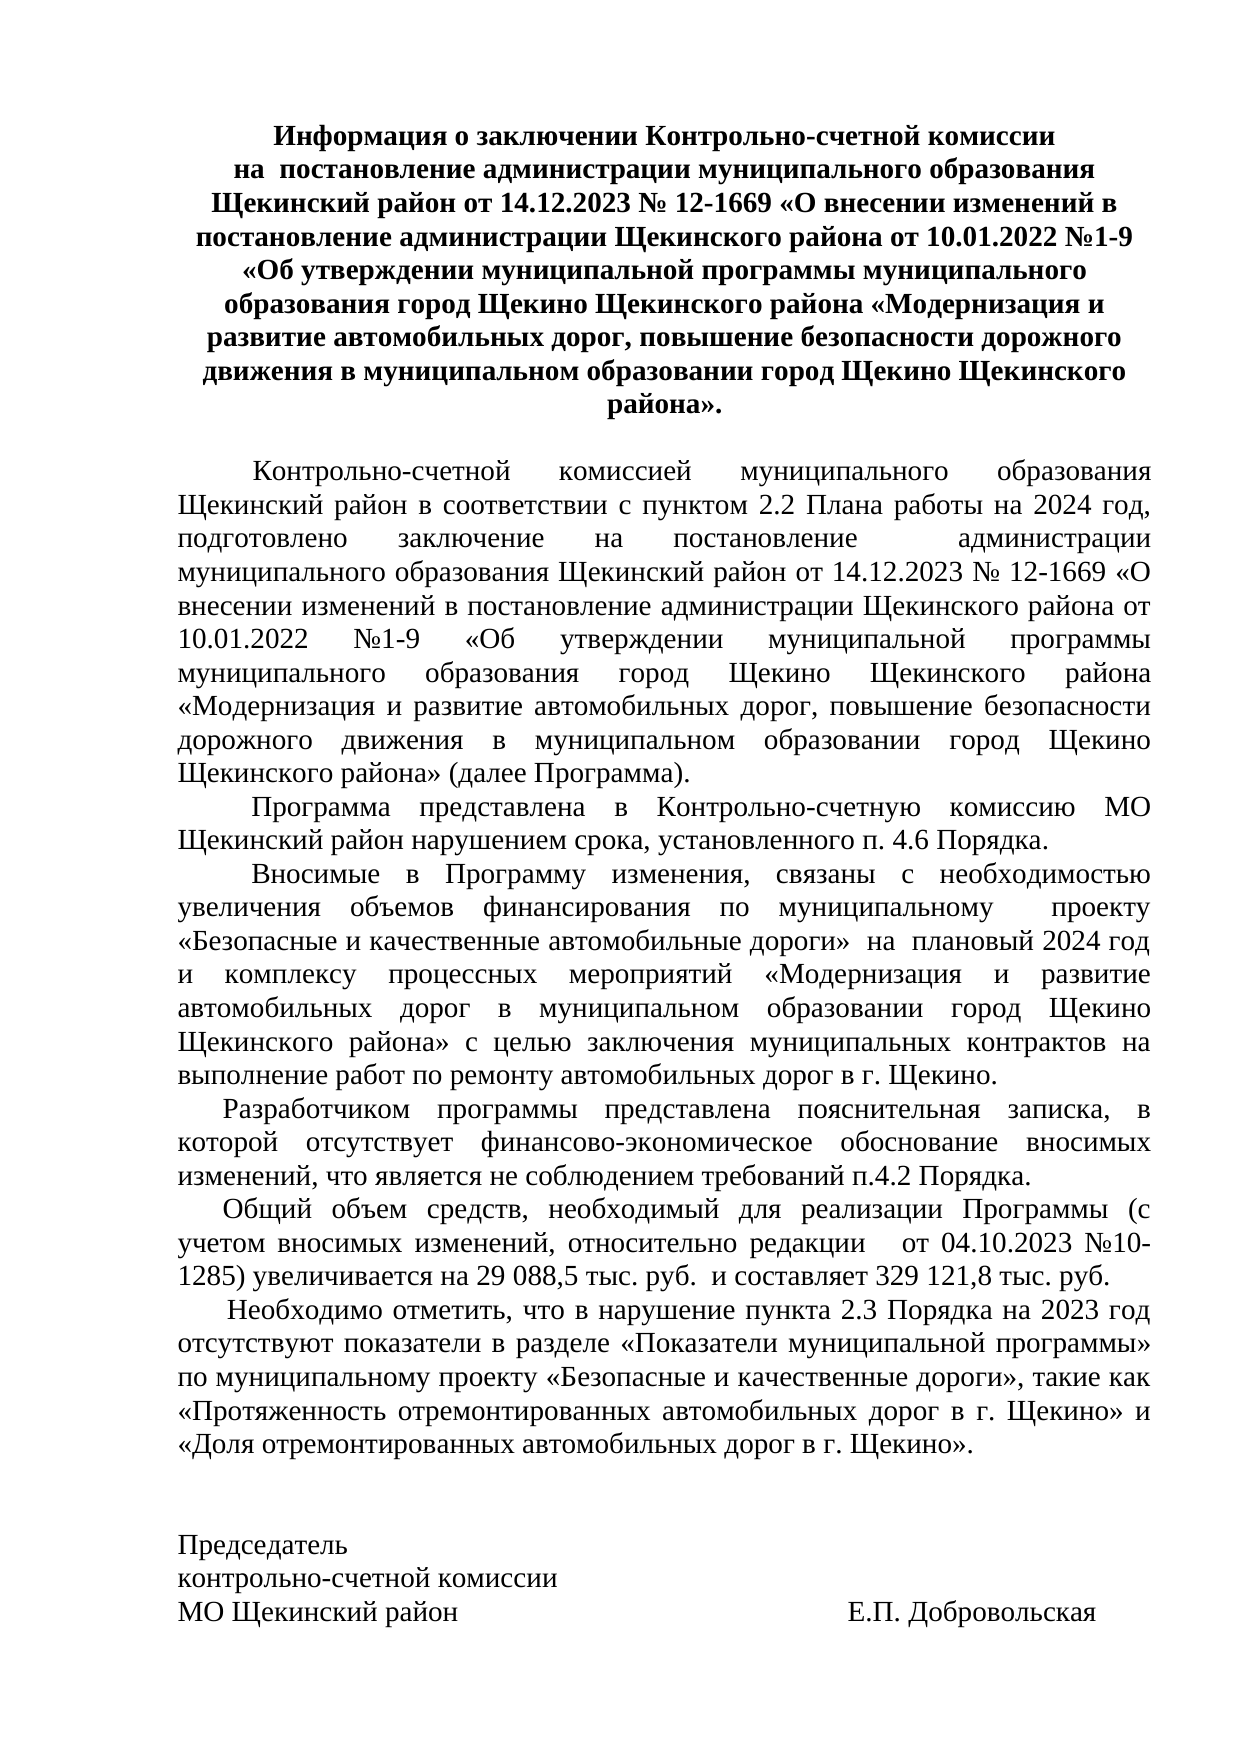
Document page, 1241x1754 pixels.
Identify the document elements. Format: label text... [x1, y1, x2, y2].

text МО Щекинский район Е.П. Добровольская [177, 1594, 1152, 1627]
text Общий объем средств, необходимый для реализации Программы (с учетом вносимых изменений, относительно редакции от 04.10.2023 №10-1285) увеличивается на 29 088,5 тыс. руб. и составляет 329 121,8 тыс. руб. [177, 1191, 1152, 1292]
text Председатель [177, 1527, 1152, 1560]
text Контрольно-счетной комиссией муниципального образования Щекинский район в соответствии с пунктом 2.2 Плана работы на 2024 год, подготовлено заключение на постановление администрации муниципального образования Щекинский район от 14.12.2023 № 12-1669 «О внесении изменений в постановление администрации Щекинского района от 10.01.2022 №1-9 «Об утверждении муниципальной программы муниципального образования город Щекино Щекинского района «Модернизация и развитие автомобильных дорог, повышение безопасности дорожного движения в муниципальном образовании город Щекино Щекинского района» (далее Программа). [177, 453, 1152, 789]
text Разработчиком программы представлена пояснительная записка, в которой отсутствует финансово-экономическое обоснование вносимых изменений, что является не соблюдением требований п.4.2 Порядка. [177, 1091, 1152, 1191]
text Информация о заключении Контрольно-счетной комиссии [177, 118, 1152, 152]
text Необходимо отметить, что в нарушение пункта 2.3 Порядка на 2023 год отсутствуют показатели в разделе «Показатели муниципальной программы» по муниципальному проекту «Безопасные и качественные дороги», такие как «Протяженность отремонтированных автомобильных дорог в г. Щекино» и «Доля отремонтированных автомобильных дорог в г. Щекино». [177, 1292, 1152, 1460]
text Вносимые в Программу изменения, связаны с необходимостью увеличения объемов финансирования по муниципальному проекту «Безопасные и качественные автомобильные дороги» на плановый 2024 год и комплексу процессных мероприятий «Модернизация и развитие автомобильных дорог в муниципальном образовании город Щекино Щекинского района» с целью заключения муниципальных контрактов на выполнение работ по ремонту автомобильных дорог в г. Щекино. [177, 856, 1152, 1091]
text контрольно-счетной комиссии [177, 1560, 1152, 1594]
text Программа представлена в Контрольно-счетную комиссию МО Щекинский район нарушением срока, установленного п. 4.6 Порядка. [177, 789, 1152, 856]
text на постановление администрации муниципального образования Щекинский район от 14.12.2023 № 12-1669 «О внесении изменений в постановление администрации Щекинского района от 10.01.2022 №1-9 «Об утверждении муниципальной программы муниципального образования город Щекино Щекинского района «Модернизация и развитие автомобильных дорог, повышение безопасности дорожного движения в муниципальном образовании город Щекино Щекинского района». [177, 152, 1152, 420]
